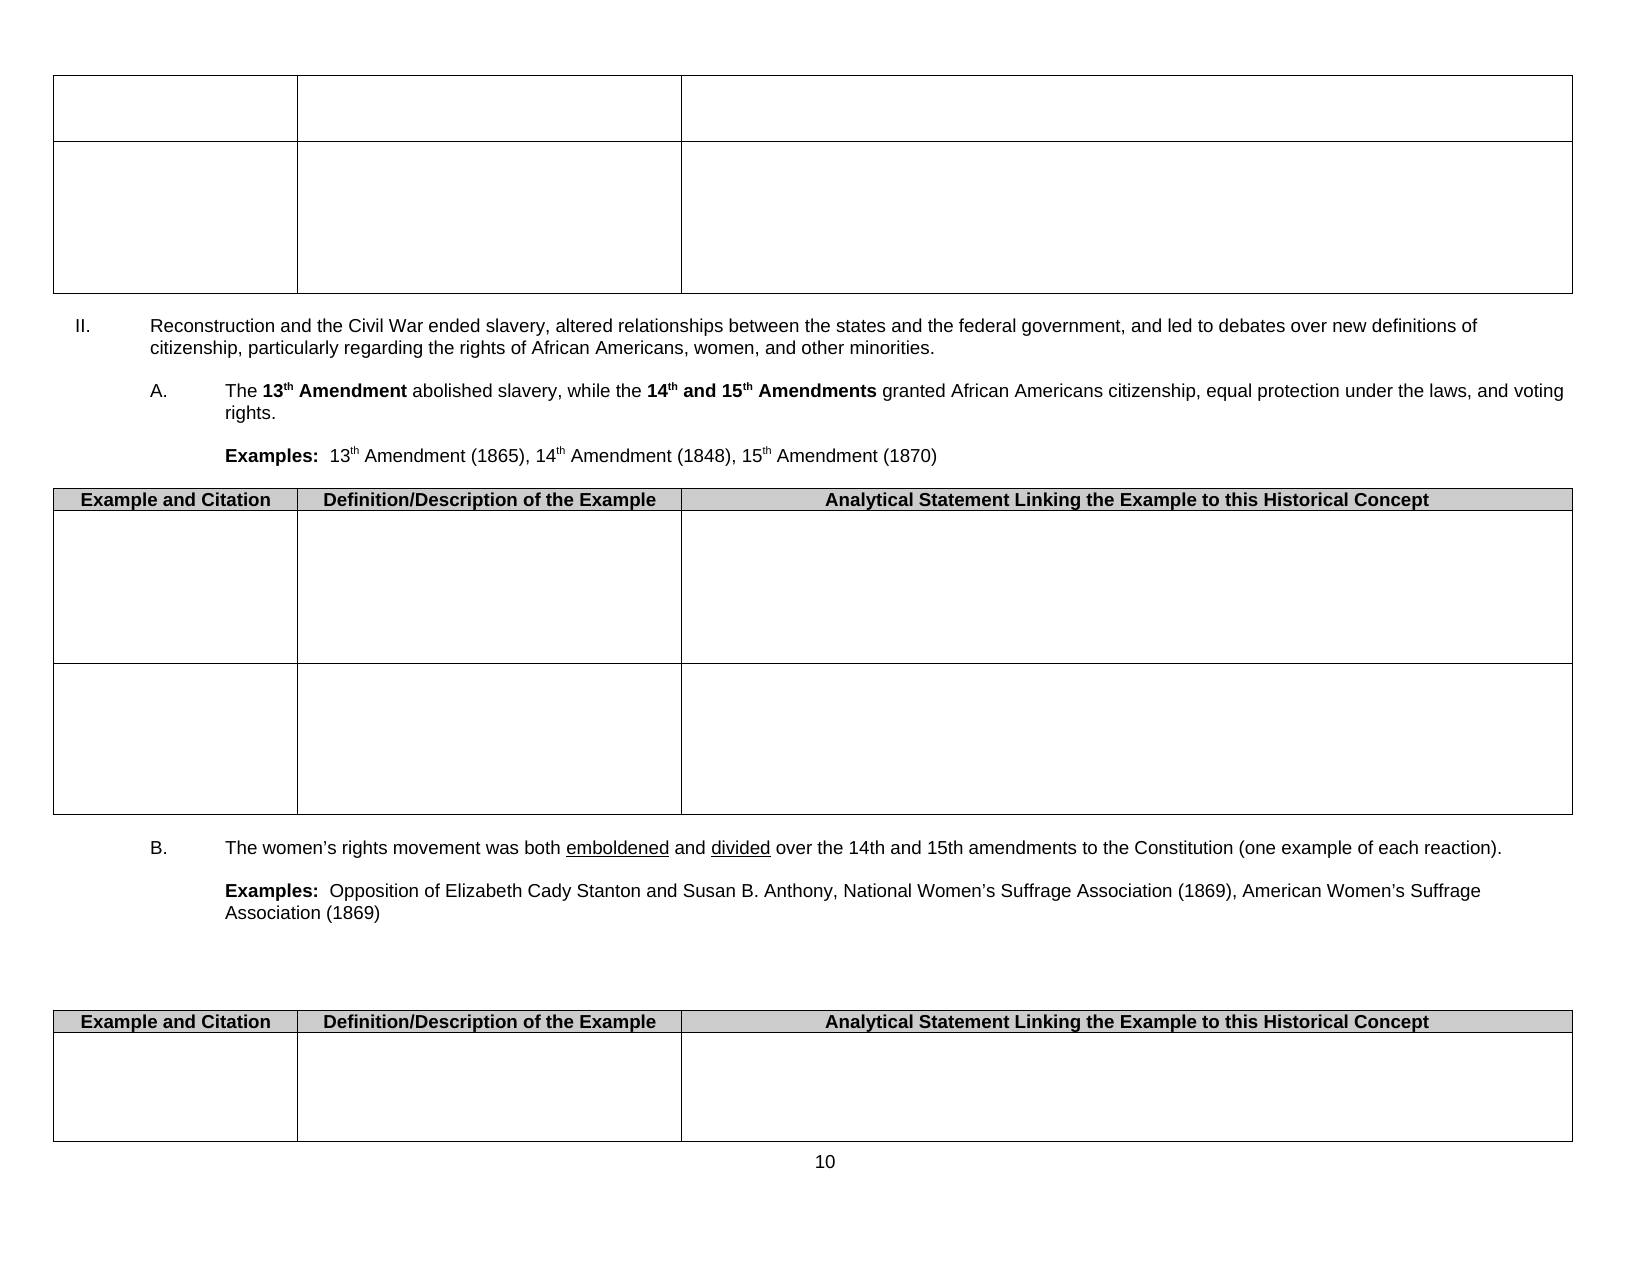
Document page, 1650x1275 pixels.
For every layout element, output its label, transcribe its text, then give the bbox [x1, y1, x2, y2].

text Association (1869) [75, 902, 1575, 923]
table_cell [54, 664, 297, 814]
text Examples: 13th Amendment (1865), 14th Amendment (1848), 15th Amendment (1870) [75, 445, 1575, 466]
table_cell [298, 142, 681, 293]
table_header Definition/Description of the Example [298, 489, 681, 510]
table_cell [54, 76, 297, 141]
text A. The 13th Amendment abolished slavery, while the 14th and 15th Amendments granted African Americans citizenship, equal protection under the laws, and voting rights. [150, 380, 1575, 423]
table_header Example and Citation [54, 1011, 297, 1032]
table_header Analytical Statement Linking the Example to this Historical Concept [682, 1011, 1572, 1032]
text B. The women’s rights movement was both emboldened and divided over the 14th and 15th amendments to the Constitution (one example of each reaction). [75, 837, 1575, 858]
table_cell [54, 511, 297, 662]
list Reconstruction and the Civil War ended slavery, altered relationships between the states and the federal government, and led to debates over new definitions of citizenship, particularly regarding the rights of African Americans, women, and other minorities. [75, 315, 1575, 358]
table_header Example and Citation [54, 489, 297, 510]
table_cell [682, 142, 1572, 293]
table_header Definition/Description of the Example [298, 1011, 681, 1032]
table_cell [682, 1033, 1572, 1141]
table_cell [682, 664, 1572, 814]
table_header Analytical Statement Linking the Example to this Historical Concept [682, 489, 1572, 510]
table_cell [298, 76, 681, 141]
text Examples: Opposition of Elizabeth Cady Stanton and Susan B. Anthony, National Women’s Suffrage Association (1869), American Women’s Suffrage [150, 880, 1575, 902]
table_cell [54, 142, 297, 293]
table_cell [298, 664, 681, 814]
table_cell [298, 511, 681, 662]
table_cell [298, 1033, 681, 1141]
table_cell [682, 511, 1572, 662]
table_cell [54, 1033, 297, 1141]
table_cell [682, 76, 1572, 141]
